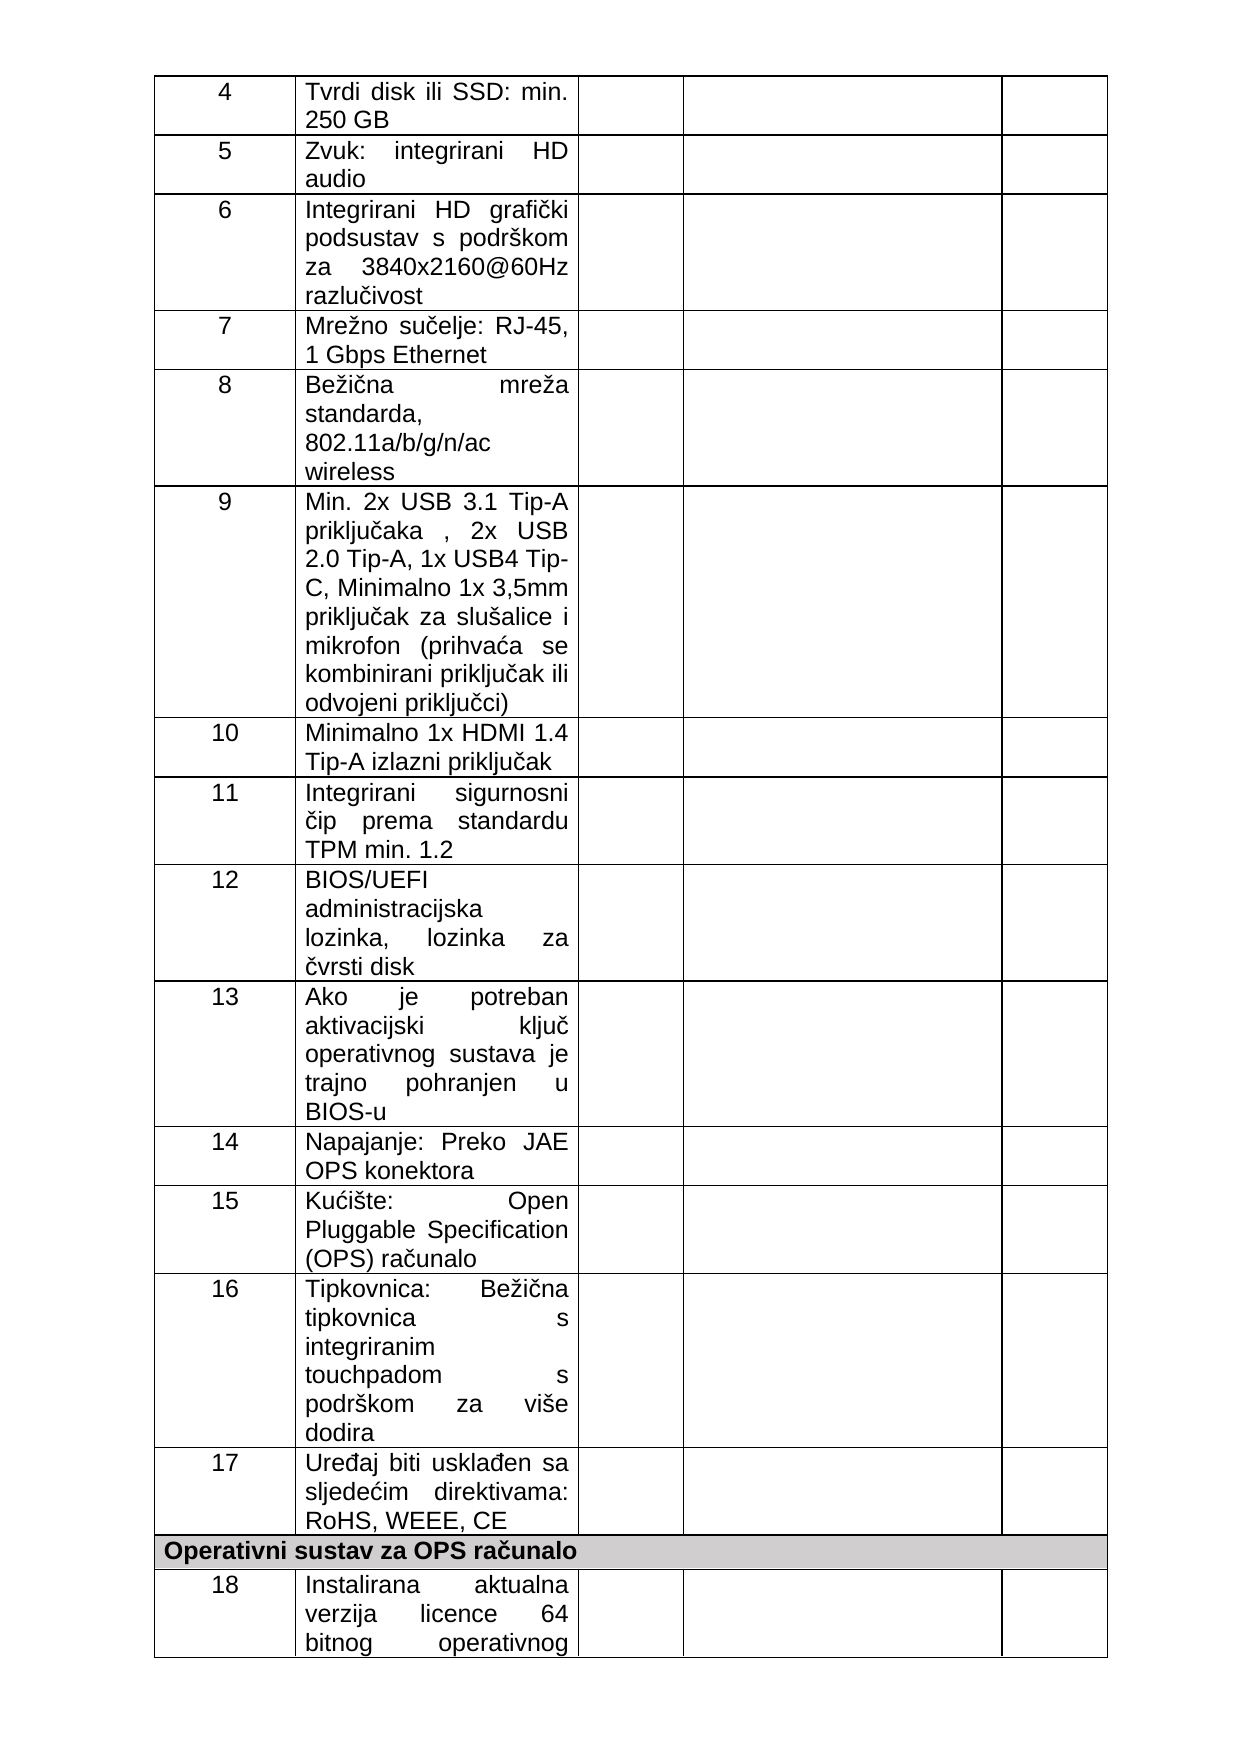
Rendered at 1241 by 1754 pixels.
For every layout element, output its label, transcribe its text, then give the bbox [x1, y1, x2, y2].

table_cell [579, 1186, 683, 1272]
table_cell [579, 718, 683, 776]
table_cell [1003, 195, 1107, 310]
table_cell [579, 778, 683, 864]
table_cell [1003, 1570, 1107, 1656]
table_cell 11 [155, 778, 295, 864]
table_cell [296, 1570, 578, 1656]
table_cell 7 [155, 311, 295, 369]
table_cell [684, 1274, 1001, 1447]
table_cell [579, 1448, 683, 1534]
table_cell [579, 865, 683, 980]
table_cell 10 [155, 718, 295, 776]
table_cell [1003, 865, 1107, 980]
table_cell [684, 982, 1001, 1126]
table_cell [684, 136, 1001, 193]
table_cell 4 [155, 77, 295, 134]
table_cell [1003, 487, 1107, 717]
table_cell 9 [155, 487, 295, 717]
table_cell [1003, 1186, 1107, 1272]
table_cell Ako je potreban aktivacijski ključ operativnog sustava je trajno pohranjen u BIOS-u [296, 982, 578, 1126]
table_cell [684, 1448, 1001, 1534]
table_cell [684, 311, 1001, 369]
table_cell [684, 1186, 1001, 1272]
table_cell [684, 718, 1001, 776]
table_cell Tvrdi disk ili SSD: min. 250 GB [296, 77, 578, 134]
table_cell Minimalno 1x HDMI 1.4 Tip-A izlazni priključak [296, 718, 578, 776]
table_cell Zvuk: integrirani HD audio [296, 136, 578, 193]
table_cell [1003, 982, 1107, 1126]
table_cell [684, 1570, 1001, 1656]
table_cell 13 [155, 982, 295, 1126]
table_cell Kućište: Open Pluggable Specification (OPS) računalo [296, 1186, 578, 1272]
table_cell BIOS/UEFI administracijska lozinka, lozinka za čvrsti disk [296, 865, 578, 980]
table_cell 14 [155, 1127, 295, 1185]
table_cell [684, 370, 1001, 485]
table_cell Operativni sustav za OPS računalo [155, 1536, 1107, 1568]
table_cell 18 [155, 1570, 295, 1656]
table_cell 5 [155, 136, 295, 193]
table_cell Bežična mreža standarda, 802.11a/b/g/n/ac wireless [296, 370, 578, 485]
table_cell Uređaj biti usklađen sa sljedećim direktivama: RoHS, WEEE, CE [296, 1448, 578, 1534]
table_cell 17 [155, 1448, 295, 1534]
table_cell Integrirani sigurnosni čip prema standardu TPM min. 1.2 [296, 778, 578, 864]
table_cell [1003, 1448, 1107, 1534]
table_cell [684, 195, 1001, 310]
table_cell [1003, 1274, 1107, 1447]
table_cell [1003, 718, 1107, 776]
table_cell [579, 1274, 683, 1447]
table_cell [1003, 778, 1107, 864]
table_cell [579, 195, 683, 310]
table_cell Tipkovnica: Bežična tipkovnica s integriranim touchpadom s podrškom za više dodira [296, 1274, 578, 1447]
table_cell [579, 1127, 683, 1185]
table_cell 8 [155, 370, 295, 485]
table_cell [1003, 311, 1107, 369]
table_cell 12 [155, 865, 295, 980]
table_cell 6 [155, 195, 295, 310]
table_cell [579, 1570, 683, 1656]
table_cell Integrirani HD grafički podsustav s podrškom za 3840x2160@60Hz razlučivost [296, 195, 578, 310]
table_cell Mrežno sučelje: RJ-45, 1 Gbps Ethernet [296, 311, 578, 369]
table_cell [1003, 136, 1107, 193]
table_cell [684, 487, 1001, 717]
table_cell [579, 77, 683, 134]
table_cell [1003, 1127, 1107, 1185]
table_cell Napajanje: Preko JAE OPS konektora [296, 1127, 578, 1185]
table_cell [684, 865, 1001, 980]
table_cell [1003, 77, 1107, 134]
table_cell [684, 778, 1001, 864]
table_cell [579, 311, 683, 369]
table_cell [579, 487, 683, 717]
table_cell [579, 370, 683, 485]
table_cell [579, 982, 683, 1126]
table_cell [684, 77, 1001, 134]
table_cell [684, 1127, 1001, 1185]
table_cell [1003, 370, 1107, 485]
table_cell 16 [155, 1274, 295, 1447]
table_cell 15 [155, 1186, 295, 1272]
table_cell Min. 2x USB 3.1 Tip-A priključaka , 2x USB 2.0 Tip-A, 1x USB4 Tip-C, Minimalno 1x 3,5mm priključak za slušalice i mikrofon (prihvaća se kombinirani priključak ili odvojeni priključci) [296, 487, 578, 717]
table_cell [579, 136, 683, 193]
